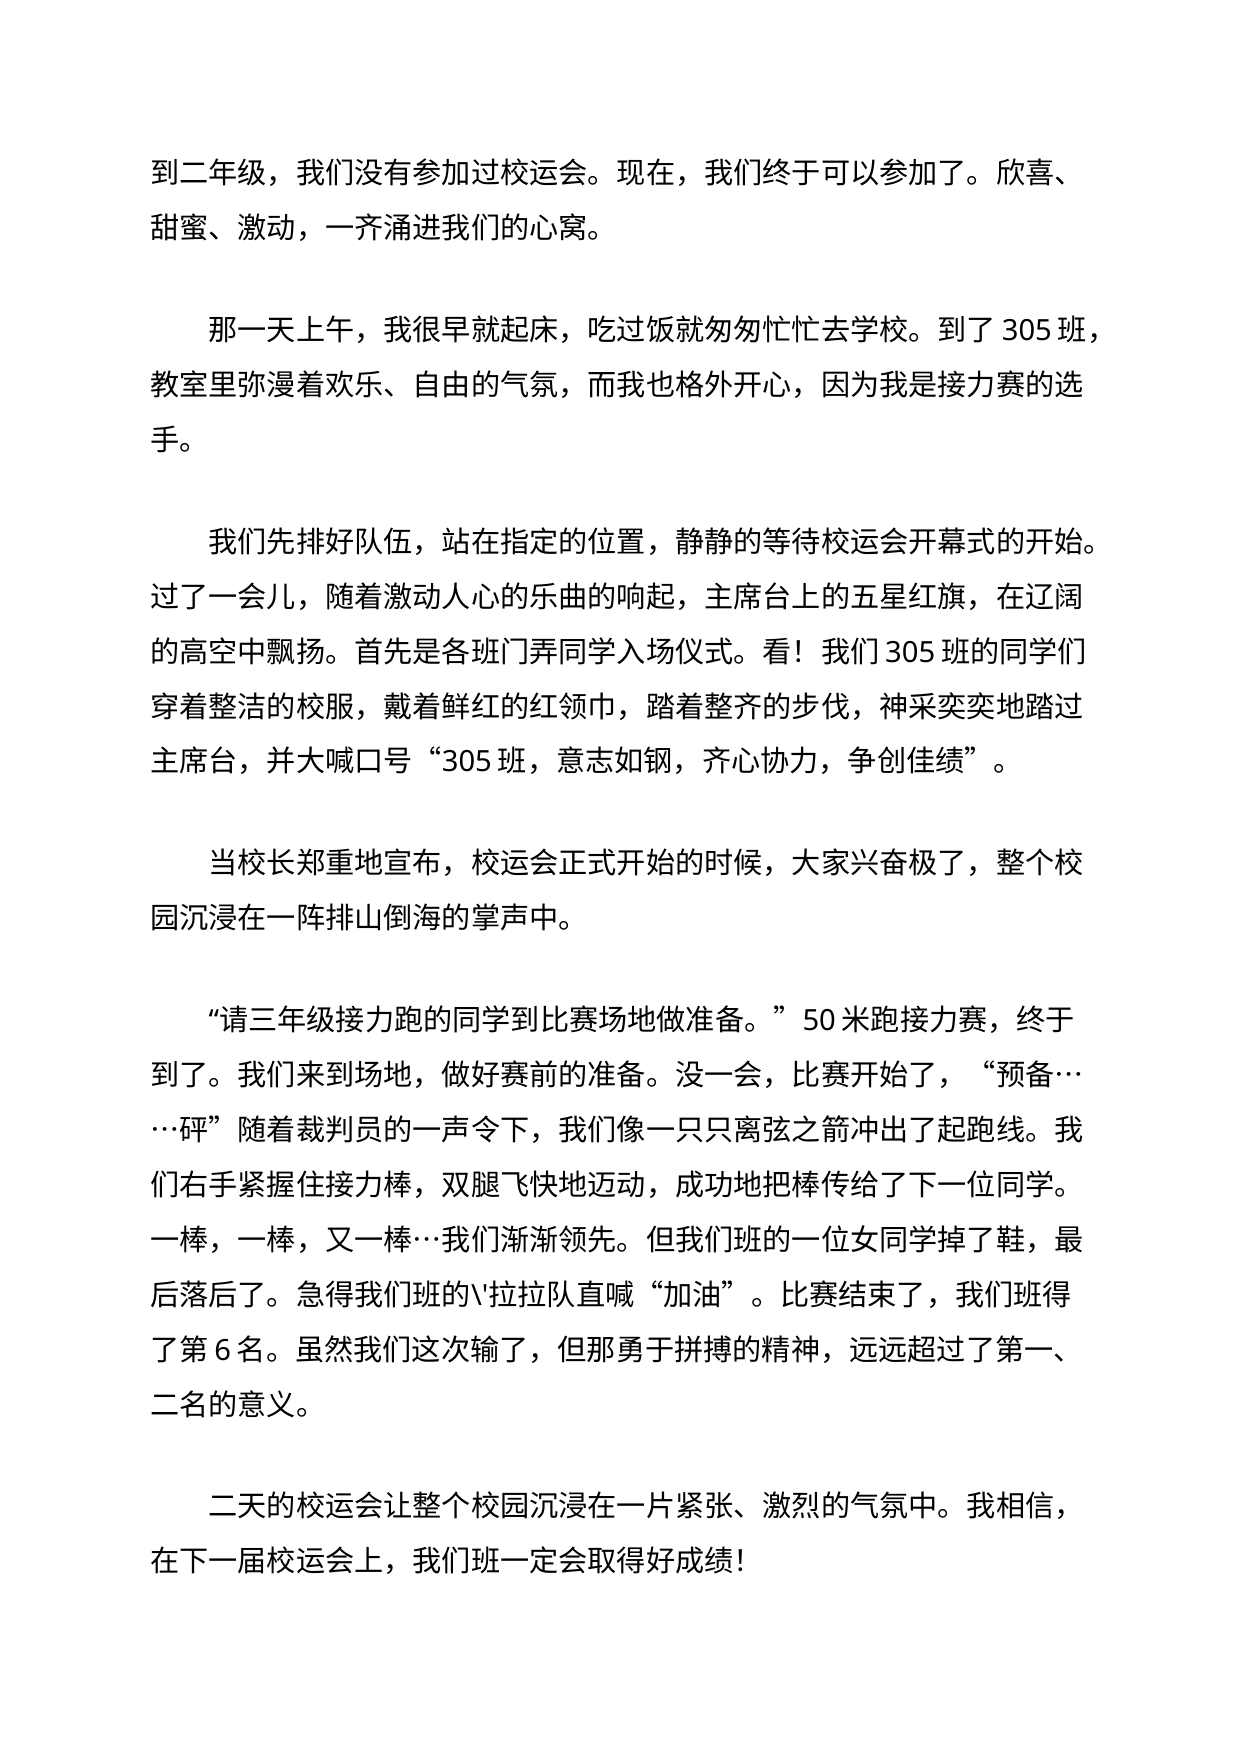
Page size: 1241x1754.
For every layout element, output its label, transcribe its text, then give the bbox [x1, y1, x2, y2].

text “请三年级接力跑的同学到比赛场地做准备。”50米跑接力赛，终于到了。我们来到场地，做好赛前的准备。没一会，比赛开始了，“预备……砰”随着裁判员的一声令下，我们像一只只离弦之箭冲出了起跑线。我们右手紧握住接力棒，双腿飞快地迈动，成功地把棒传给了下一位同学。一棒，一棒，又一棒…我们渐渐领先。但我们班的一位女同学掉了鞋，最后落后了。急得我们班的\'拉拉队直喊“加油”。比赛结束了，我们班得了第6名。虽然我们这次输了，但那勇于拼搏的精神，远远超过了第一、二名的意义。 [150, 997, 1090, 1423]
text 我们先排好队伍，站在指定的位置，静静的等待校运会开幕式的开始。过了一会儿，随着激动人心的乐曲的响起，主席台上的五星红旗，在辽阔的高空中飘扬。首先是各班门弄同学入场仪式。看！我们305班的同学们穿着整洁的校服，戴着鲜红的红领巾，踏着整齐的步伐，神采奕奕地踏过主席台，并大喊口号“305班，意志如钢，齐心协力，争创佳绩”。 [150, 518, 1090, 780]
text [150, 150, 1090, 247]
text 二天的校运会让整个校园沉浸在一片紧张、激烈的气氛中。我相信，在下一届校运会上，我们班一定会取得好成绩！ [150, 1483, 1090, 1580]
text 那一天上午，我很早就起床，吃过饭就匆匆忙忙去学校。到了305班，教室里弥漫着欢乐、自由的气氛，而我也格外开心，因为我是接力赛的选手。 [150, 307, 1090, 459]
text 当校长郑重地宣布，校运会正式开始的时候，大家兴奋极了，整个校园沉浸在一阵排山倒海的掌声中。 [150, 840, 1090, 937]
